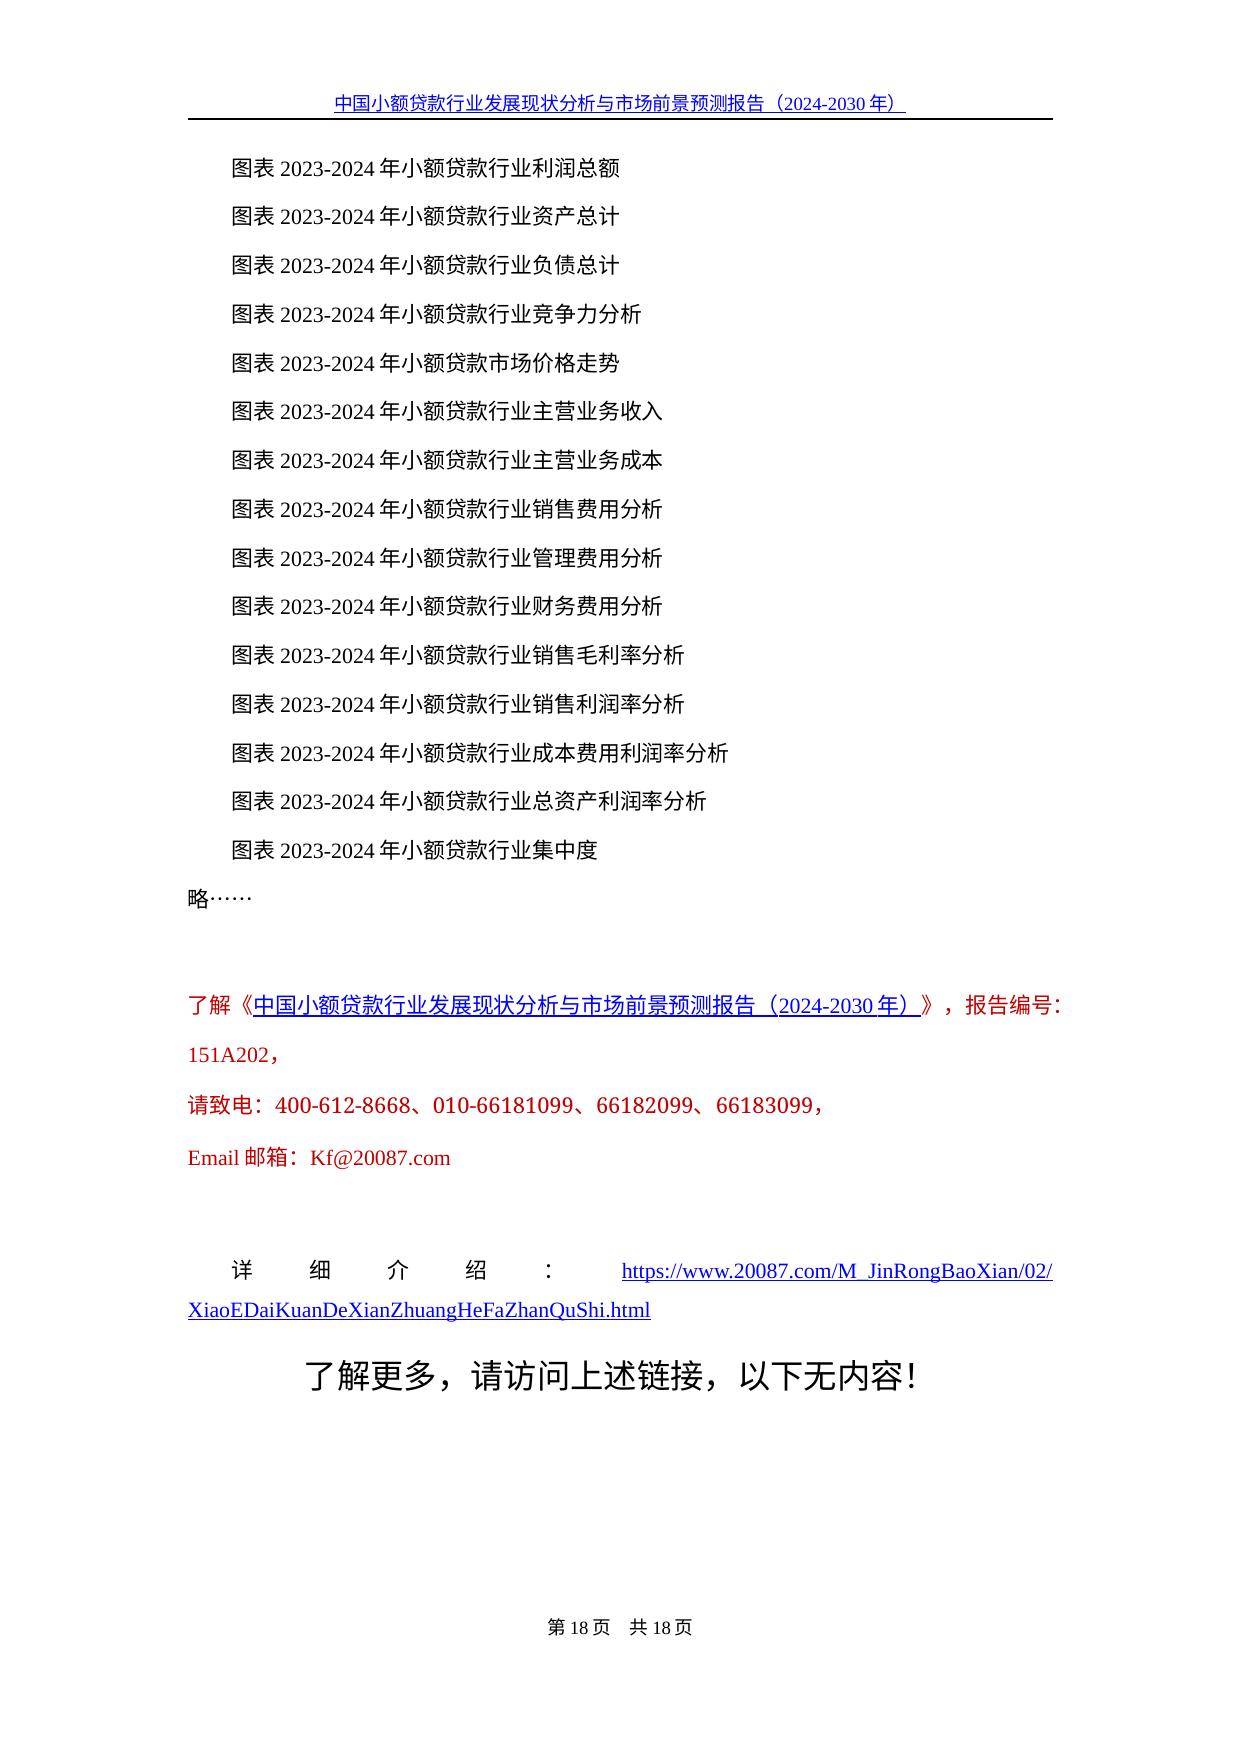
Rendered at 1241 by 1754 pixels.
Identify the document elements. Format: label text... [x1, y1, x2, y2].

text 请致电：400-612-8668、010-66181099、66182099、66183099， [187, 1088, 1053, 1121]
text Email邮箱：Kf@20087.com [187, 1140, 1053, 1172]
text 了解《中国小额贷款行业发展现状分析与市场前景预测报告（2024-2030年）》，报告编号：151A202， [187, 988, 1053, 1069]
text 详细介绍：https://www.20087.com/M_JinRongBaoXian/02/XiaoEDaiKuanDeXianZhuangHeFaZhanQuShi.html [187, 1253, 1053, 1326]
title 了解更多，请访问上述链接，以下无内容！ [187, 1342, 1053, 1407]
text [187, 150, 1053, 914]
